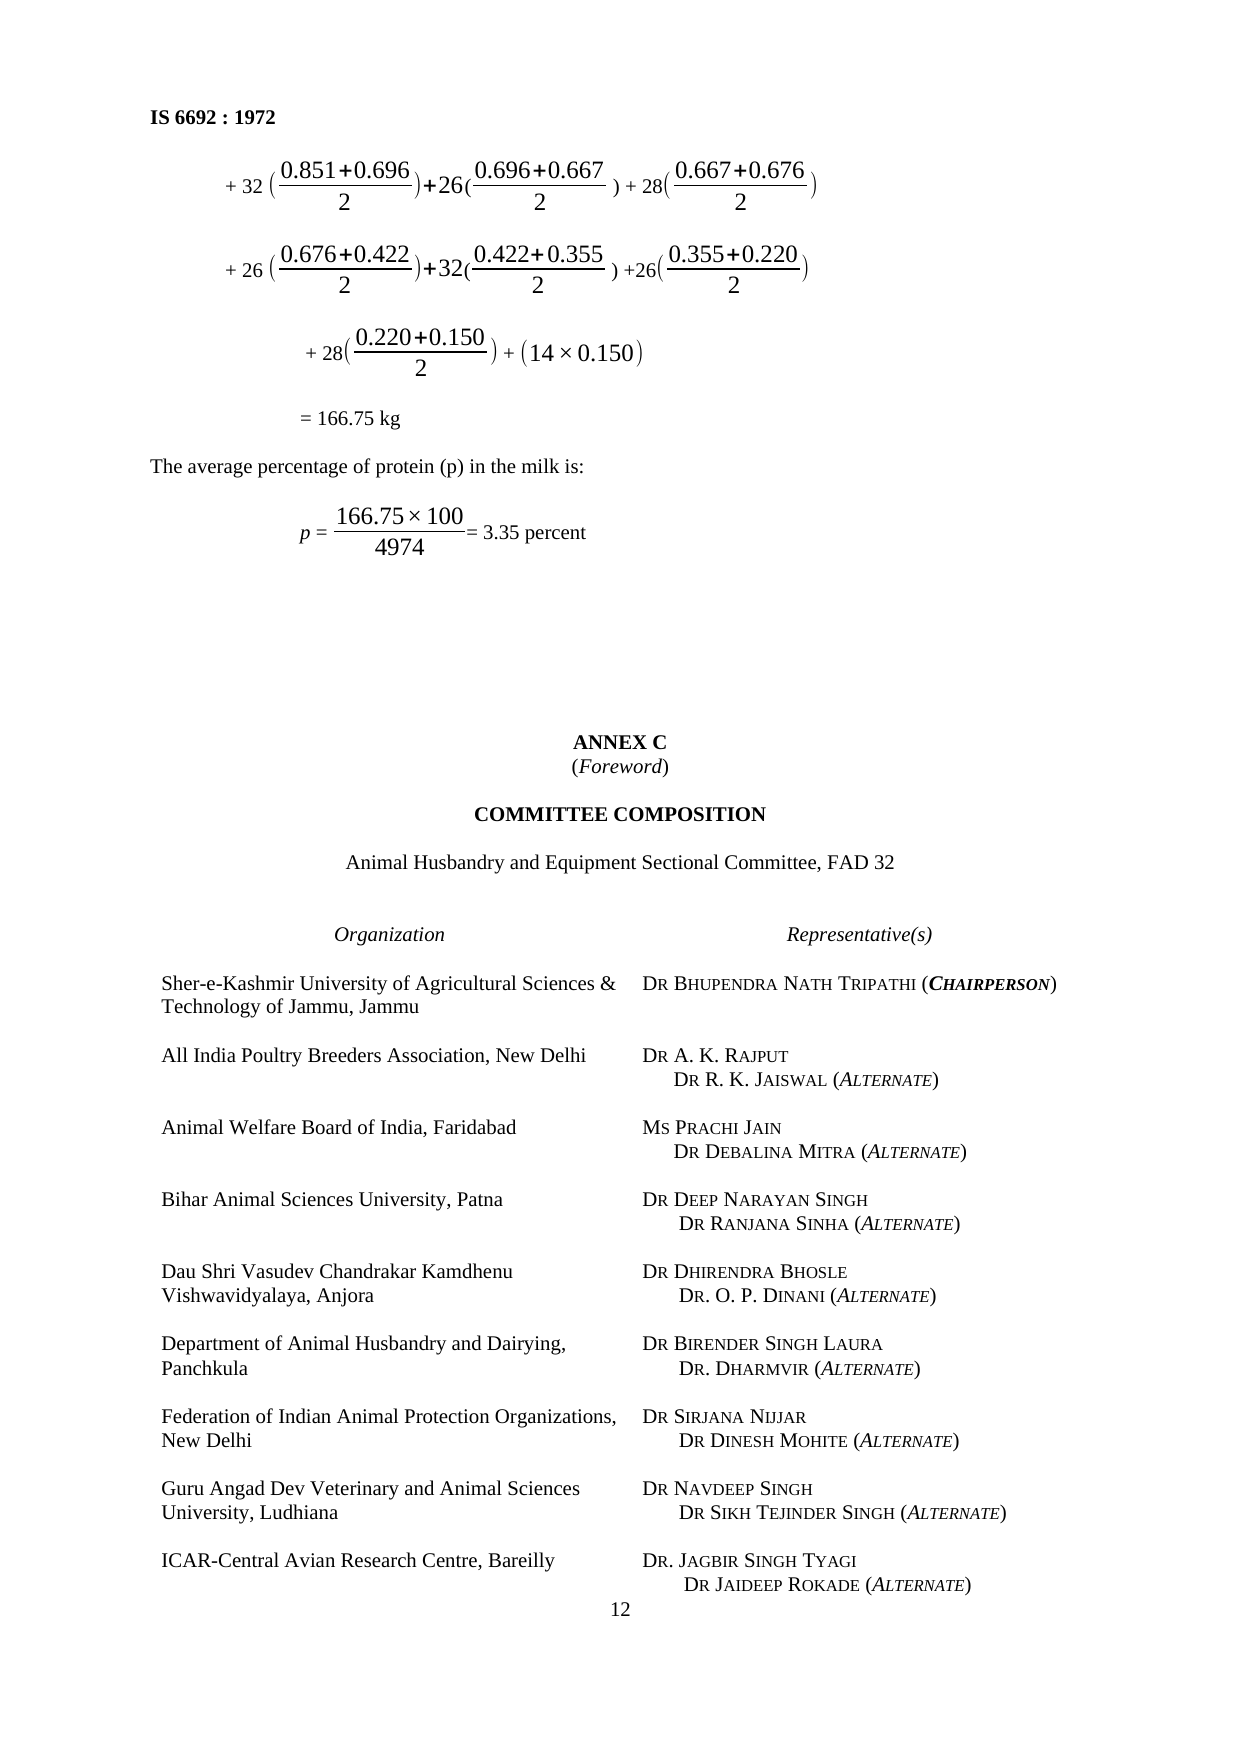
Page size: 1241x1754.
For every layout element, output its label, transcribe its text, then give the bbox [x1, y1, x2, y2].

text Animal Husbandry and Equipment Sectional Committee, FAD 32 [150, 850, 1090, 874]
text + 26 ( ) +26 [225, 240, 1090, 299]
table_cell Dr Sirjana Nijjar Dr Dinesh Mohite (Alternate) [631, 1404, 1090, 1476]
table_cell Dr Dhirendra Bhosle Dr. O. P. Dinani (Alternate) [631, 1259, 1090, 1331]
table_cell All India Poultry Breeders Association, New Delhi [150, 1043, 631, 1115]
table_cell Guru Angad Dev Veterinary and Animal Sciences University, Ludhiana [150, 1476, 631, 1548]
table_cell Dr Birender Singh Laura Dr. Dharmvir (Alternate) [631, 1331, 1090, 1403]
table_cell Federation of Indian Animal Protection Organizations, New Delhi [150, 1404, 631, 1476]
text + 28 + [225, 323, 1090, 382]
text COMMITTEE COMPOSITION [150, 802, 1090, 826]
table_cell Bihar Animal Sciences University, Patna [150, 1187, 631, 1259]
text p = = 3.35 percent [150, 502, 1090, 561]
text = 166.75 kg [225, 406, 1090, 430]
text (Foreword) [150, 754, 1090, 778]
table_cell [150, 1548, 631, 1596]
table_cell Department of Animal Husbandry and Dairying, Panchkula [150, 1331, 631, 1403]
table_cell Dr Deep Narayan Singh Dr Ranjana Sinha (Alternate) [631, 1187, 1090, 1259]
table_cell Sher-e-Kashmir University of Agricultural Sciences & Technology of Jammu, Jammu [150, 970, 631, 1043]
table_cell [631, 1548, 1090, 1596]
table_cell Animal Welfare Board of India, Faridabad [150, 1115, 631, 1187]
text ANNEX C [150, 730, 1090, 754]
table_cell Dr Bhupendra Nath Tripathi (Chairperson) [631, 970, 1090, 1043]
table_cell Dr A. K. Rajput Dr R. K. Jaiswal (Alternate) [631, 1043, 1090, 1115]
table_cell Dr Navdeep Singh Dr Sikh Tejinder Singh (Alternate) [631, 1476, 1090, 1548]
text + 32 ( ) + 28 [225, 157, 1090, 216]
table_header Representative(s) [631, 922, 1090, 970]
table_cell Ms Prachi Jain Dr Debalina Mitra (Alternate) [631, 1115, 1090, 1187]
table_header Organization [150, 922, 631, 970]
table_cell Dau Shri Vasudev Chandrakar Kamdhenu Vishwavidyalaya, Anjora [150, 1259, 631, 1331]
text The average percentage of protein (p) in the milk is: [150, 454, 1090, 478]
